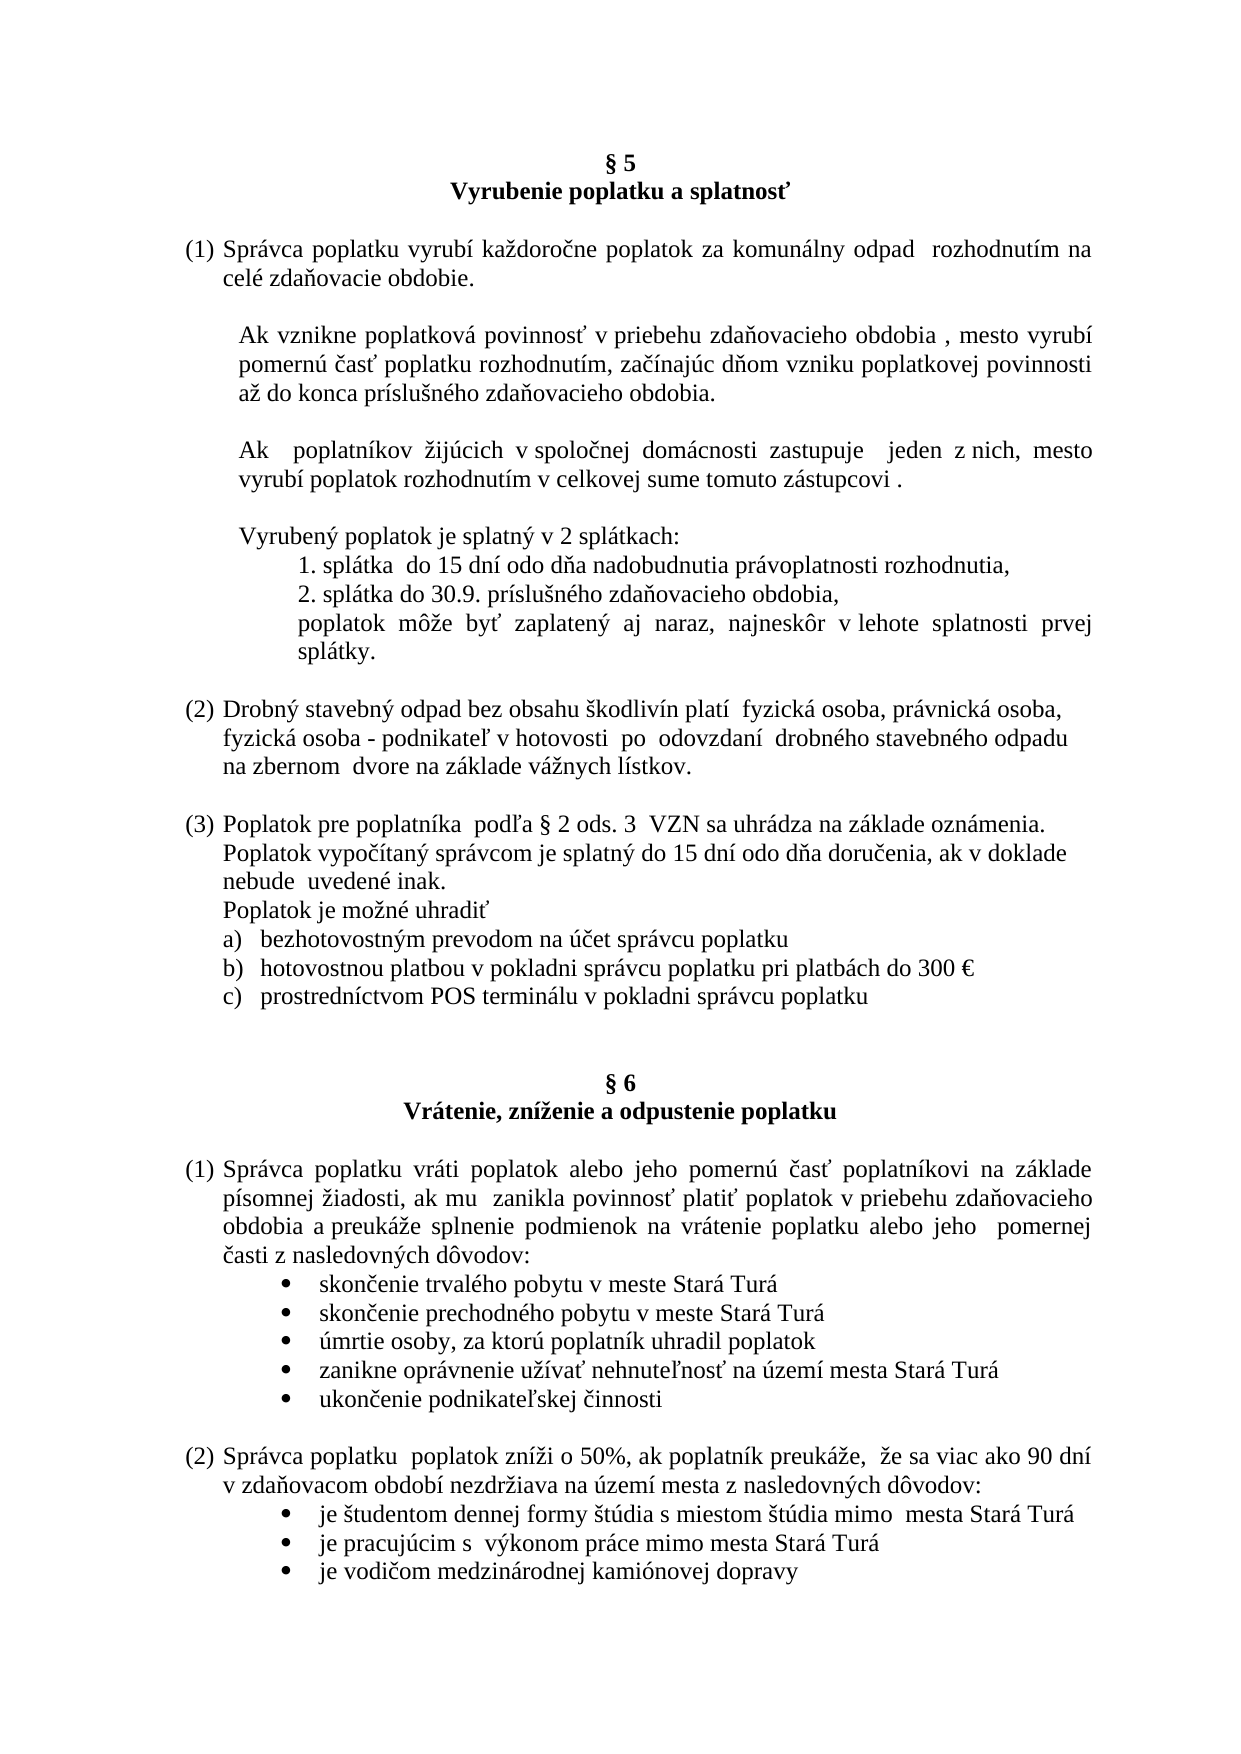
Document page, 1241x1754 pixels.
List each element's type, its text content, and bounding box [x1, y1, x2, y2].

list ukončenie podnikateľskej činnosti [282, 1384, 1093, 1413]
list Správca poplatku poplatok zníži o 50%, ak poplatník preukáže, že sa viac ako 90 dní v zdaňovacom období nezdržiava na území mesta z nasledovných dôvodov: [185, 1441, 1093, 1499]
list Správca poplatku vyrubí každoročne poplatok za komunálny odpad rozhodnutím na celé zdaňovacie obdobie. [185, 234, 1093, 291]
text Poplatok vypočítaný správcom je splatný do 15 dní odo dňa doručenia, ak v doklade [149, 838, 1093, 866]
text nebude uvedené inak. [149, 866, 1093, 895]
text Vyrubenie poplatku a splatnosť [148, 176, 1093, 205]
text Ak vznikne poplatková povinnosť v priebehu zdaňovacieho obdobia , mesto vyrubí pomernú časť poplatku rozhodnutím, začínajúc dňom vzniku poplatkovej povinnosti až do konca príslušného zdaňovacieho obdobia. [238, 320, 1093, 406]
text § 5 [148, 148, 1093, 176]
list hotovostnou platbou v pokladni správcu poplatku pri platbách do 300 € [223, 953, 1093, 981]
list Poplatok pre poplatníka podľa § 2 ods. 3 VZN sa uhrádza na základe oznámenia. [185, 809, 1093, 838]
text Vrátenie, zníženie a odpustenie poplatku [148, 1096, 1093, 1125]
list je pracujúcim s výkonom práce mimo mesta Stará Turá [282, 1528, 1093, 1556]
list úmrtie osoby, za ktorú poplatník uhradil poplatok [282, 1326, 1093, 1355]
text § 6 [148, 1068, 1093, 1096]
list skončenie prechodného pobytu v meste Stará Turá [282, 1298, 1093, 1326]
list je študentom dennej formy štúdia s miestom štúdia mimo mesta Stará Turá [282, 1499, 1093, 1528]
list prostredníctvom POS terminálu v pokladni správcu poplatku [223, 981, 1093, 1010]
list skončenie trvalého pobytu v meste Stará Turá [282, 1269, 1093, 1298]
list Drobný stavebný odpad bez obsahu škodlivín platí fyzická osoba, právnická osoba, [185, 694, 1093, 723]
text Ak poplatníkov žijúcich v spoločnej domácnosti zastupuje jeden z nich, mesto vyrubí poplatok rozhodnutím v celkovej sume tomuto zástupcovi . [238, 435, 1093, 493]
list Správca poplatku vráti poplatok alebo jeho pomernú časť poplatníkovi na základe písomnej žiadosti, ak mu zanikla povinnosť platiť poplatok v priebehu zdaňovacieho obdobia a preukáže splnenie podmienok na vrátenie poplatku alebo jeho pomernej časti z nasledovných dôvodov: [185, 1154, 1093, 1269]
list zanikne oprávnenie užívať nehnuteľnosť na území mesta Stará Turá [282, 1355, 1093, 1384]
text na zbernom dvore na základe vážnych lístkov. [148, 751, 1093, 780]
list je vodičom medzinárodnej kamiónovej dopravy [282, 1556, 1093, 1585]
text Vyrubený poplatok je splatný v 2 splátkach: [238, 521, 1093, 550]
text poplatok môže byť zaplatený aj naraz, najneskôr v lehote splatnosti prvej splátky. [298, 608, 1093, 665]
list bezhotovostným prevodom na účet správcu poplatku [223, 924, 1093, 953]
text 2. splátka do 30.9. príslušného zdaňovacieho obdobia, [298, 579, 1093, 608]
text fyzická osoba - podnikateľ v hotovosti po odovzdaní drobného stavebného odpadu [148, 723, 1093, 751]
text Poplatok je možné uhradiť [149, 895, 1093, 924]
text 1. splátka do 15 dní odo dňa nadobudnutia právoplatnosti rozhodnutia, [298, 550, 1093, 579]
